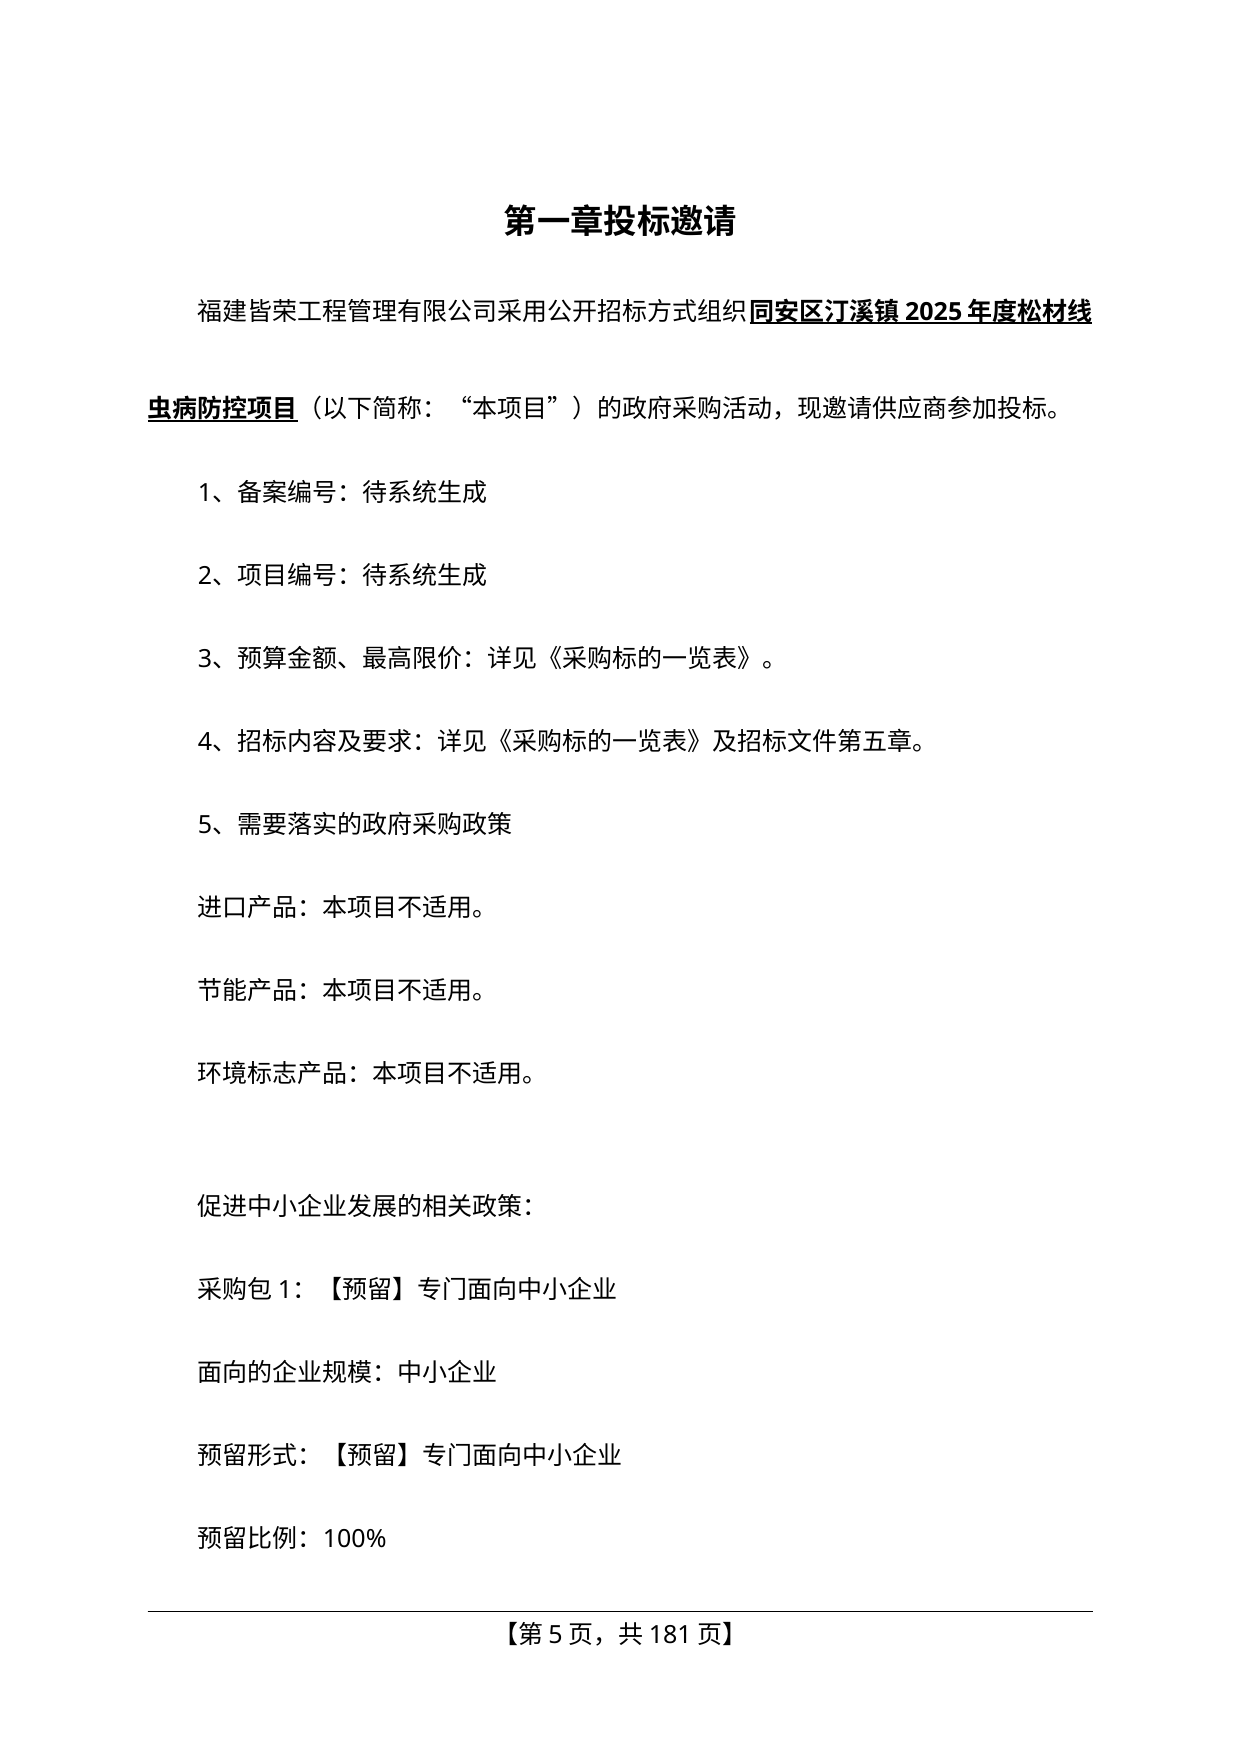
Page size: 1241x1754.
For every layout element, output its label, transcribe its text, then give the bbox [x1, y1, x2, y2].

text 1、备案编号：待系统生成 [148, 458, 1092, 523]
text 促进中小企业发展的相关政策： [148, 1172, 1092, 1237]
text 福建皆荣工程管理有限公司采用公开招标方式组织同安区汀溪镇2025年度松材线虫病防控项目（以下简称：“本项目”）的政府采购活动，现邀请供应商参加投标。 [148, 277, 1092, 439]
text 4、招标内容及要求：详见《采购标的一览表》及招标文件第五章。 [148, 707, 1092, 772]
text 节能产品：本项目不适用。 [148, 956, 1092, 1021]
text 采购包1：【预留】专门面向中小企业 [148, 1255, 1092, 1320]
subtitle 第一章投标邀请 [148, 187, 1092, 252]
text 2、项目编号：待系统生成 [148, 541, 1092, 606]
text 5、需要落实的政府采购政策 [148, 790, 1092, 855]
text 面向的企业规模：中小企业 [148, 1338, 1092, 1403]
text 预留比例：100% [148, 1504, 1092, 1569]
text 3、预算金额、最高限价：详见《采购标的一览表》。 [148, 624, 1092, 689]
text 预留形式：【预留】专门面向中小企业 [148, 1421, 1092, 1486]
text 环境标志产品：本项目不适用。 [148, 1039, 1092, 1104]
text 进口产品：本项目不适用。 [148, 873, 1092, 938]
